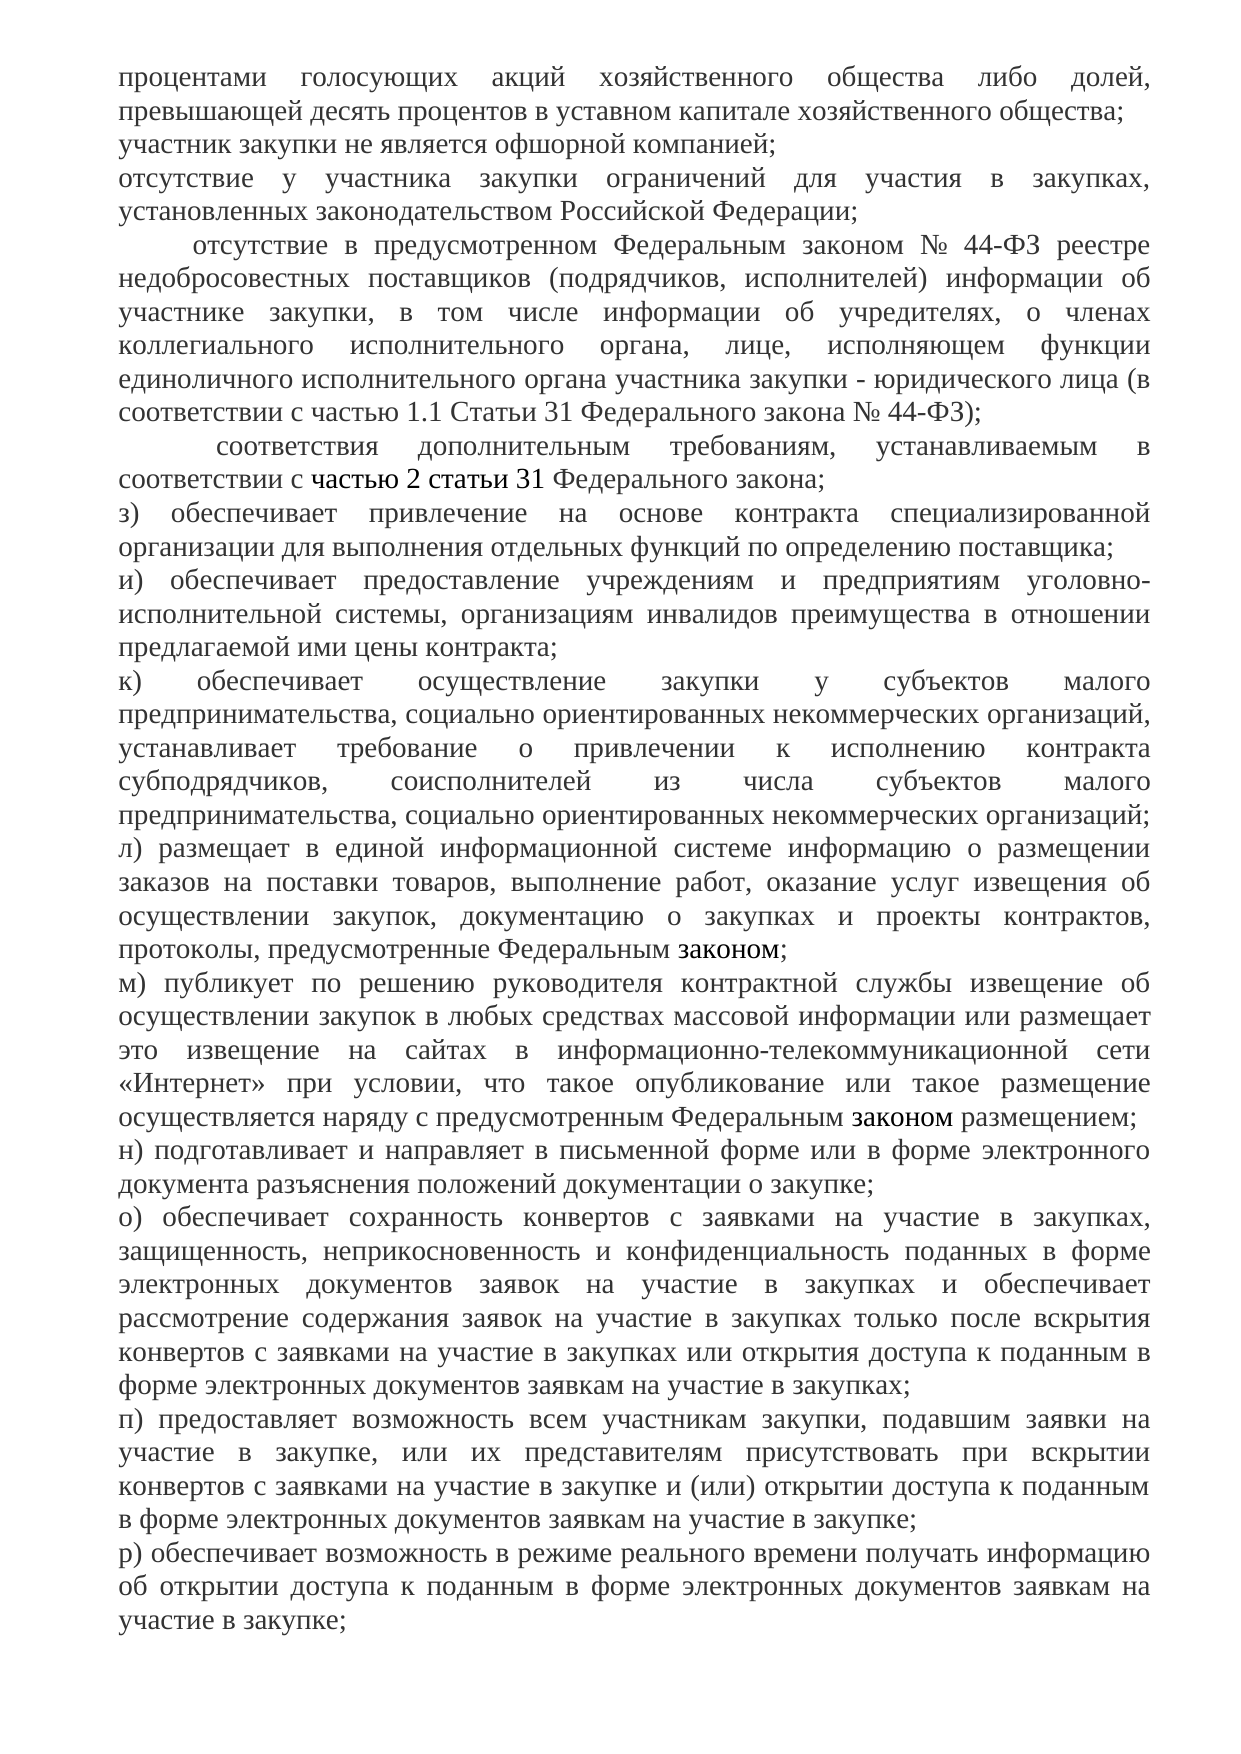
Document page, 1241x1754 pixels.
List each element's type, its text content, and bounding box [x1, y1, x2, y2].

text о) обеспечивает сохранность конвертов с заявками на участие в закупках, защищенность, неприкосновенность и конфиденциальность поданных в форме электронных документов заявок на участие в закупках и обеспечивает рассмотрение содержания заявок на участие в закупках только после вскрытия конвертов с заявками на участие в закупках или открытия доступа к поданным в форме электронных документов заявкам на участие в закупках; [118, 1199, 1152, 1401]
text и) обеспечивает предоставление учреждениям и предприятиям уголовно-исполнительной системы, организациям инвалидов преимущества в отношении предлагаемой ими цены контракта; [118, 562, 1152, 663]
text з) обеспечивает привлечение на основе контракта специализированной организации для выполнения отдельных функций по определению поставщика; [118, 495, 1152, 562]
text р) обеспечивает возможность в режиме реального времени получать информацию об открытии доступа к поданным в форме электронных документов заявкам на участие в закупке; [118, 1535, 1152, 1636]
text отсутствие у участника закупки ограничений для участия в закупках, установленных законодательством Российской Федерации; [118, 160, 1152, 227]
text участник закупки не является офшорной компанией; [118, 126, 1152, 160]
text к) обеспечивает осуществление закупки у субъектов малого предпринимательства, социально ориентированных некоммерческих организаций, устанавливает требование о привлечении к исполнению контракта субподрядчиков, соисполнителей из числа субъектов малого предпринимательства, социально ориентированных некоммерческих организаций; [118, 663, 1152, 831]
text м) публикует по решению руководителя контрактной службы извещение об осуществлении закупок в любых средствах массовой информации или размещает это извещение на сайтах в информационно-телекоммуникационной сети «Интернет» при условии, что такое опубликование или такое размещение осуществляется наряду с предусмотренным Федеральным законом размещением; [118, 965, 1152, 1132]
text соответствия дополнительным требованиям, устанавливаемым в соответствии с частью 2 статьи 31 Федерального закона; [118, 428, 1152, 495]
text н) подготавливает и направляет в письменной форме или в форме электронного документа разъяснения положений документации о закупке; [118, 1132, 1152, 1199]
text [118, 59, 1152, 126]
text отсутствие в предусмотренном Федеральным законом № 44-ФЗ реестре недобросовестных поставщиков (подрядчиков, исполнителей) информации об участнике закупки, в том числе информации об учредителях, о членах коллегиального исполнительного органа, лице, исполняющем функции единоличного исполнительного органа участника закупки - юридического лица (в соответствии с частью 1.1 Статьи 31 Федерального закона № 44-ФЗ); [118, 227, 1152, 428]
text л) размещает в единой информационной системе информацию о размещении заказов на поставки товаров, выполнение работ, оказание услуг извещения об осуществлении закупок, документацию о закупках и проекты контрактов, протоколы, предусмотренные Федеральным законом; [118, 831, 1152, 965]
text п) предоставляет возможность всем участникам закупки, подавшим заявки на участие в закупке, или их представителям присутствовать при вскрытии конвертов с заявками на участие в закупке и (или) открытии доступа к поданным в форме электронных документов заявкам на участие в закупке; [118, 1401, 1152, 1535]
